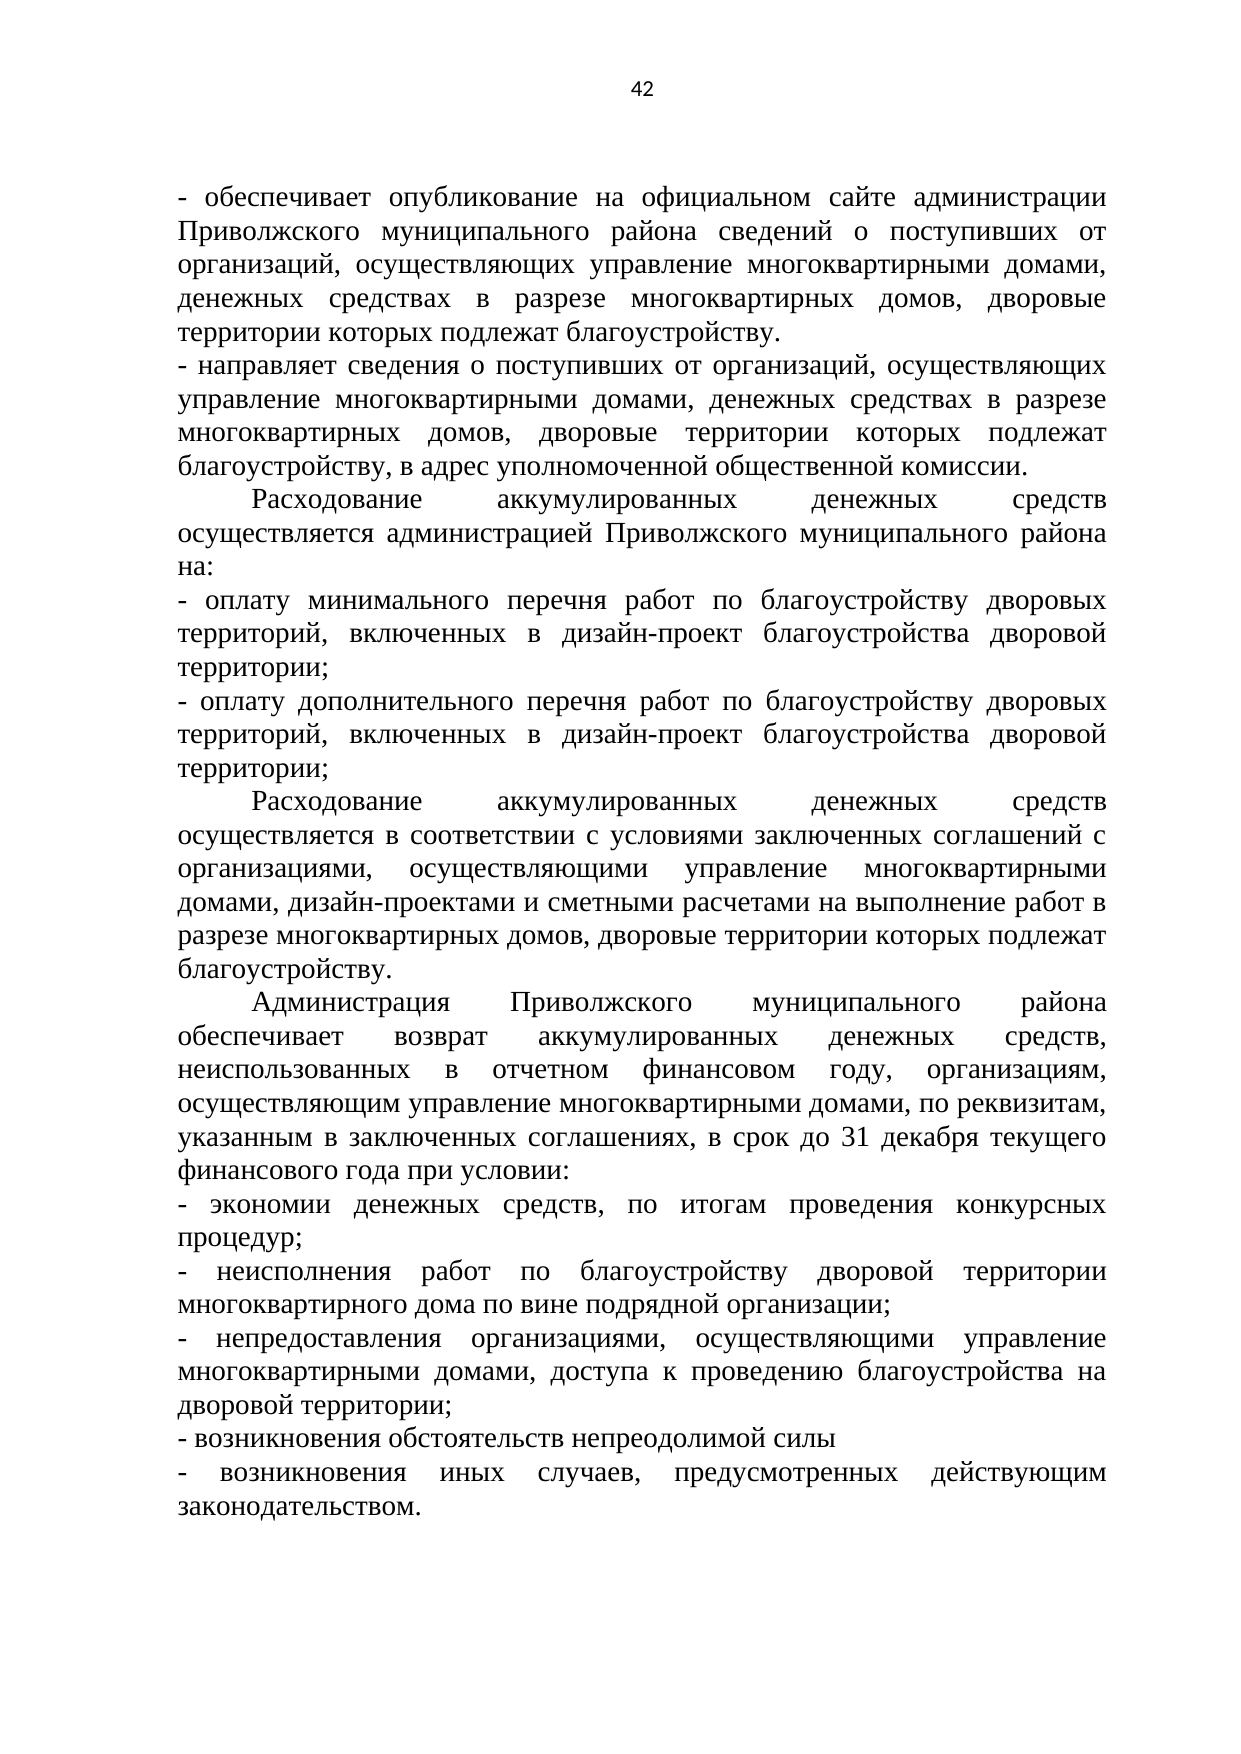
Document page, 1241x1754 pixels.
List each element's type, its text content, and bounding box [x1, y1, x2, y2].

text - неисполнения работ по благоустройству дворовой территории многоквартирного дома по вине подрядной организации; [177, 1253, 1107, 1320]
text Расходование аккумулированных денежных средств осуществляется в соответствии с условиями заключенных соглашений с организациями, осуществляющими управление многоквартирными домами, дизайн-проектами и сметными расчетами на выполнение работ в разрезе многоквартирных домов, дворовые территории которых подлежат благоустройству. [177, 783, 1107, 984]
text Администрация Приволжского муниципального района обеспечивает возврат аккумулированных денежных средств, неиспользованных в отчетном финансовом году, организациям, осуществляющим управление многоквартирными домами, по реквизитам, указанным в заключенных соглашениях, в срок до 31 декабря текущего финансового года при условии: [177, 984, 1107, 1186]
text - возникновения иных случаев, предусмотренных действующим законодательством. [177, 1454, 1107, 1521]
text - экономии денежных средств, по итогам проведения конкурсных процедур; [177, 1186, 1107, 1253]
text - обеспечивает опубликование на официальном сайте администрации Приволжского муниципального района сведений о поступивших от организаций, осуществляющих управление многоквартирными домами, денежных средствах в разрезе многоквартирных домов, дворовые территории которых подлежат благоустройству. [177, 179, 1107, 347]
text Расходование аккумулированных денежных средств осуществляется администрацией Приволжского муниципального района на: [177, 481, 1107, 582]
text - направляет сведения о поступивших от организаций, осуществляющих управление многоквартирными домами, денежных средствах в разрезе многоквартирных домов, дворовые территории которых подлежат благоустройству, в адрес уполномоченной общественной комиссии. [177, 347, 1107, 481]
text - оплату минимального перечня работ по благоустройству дворовых территорий, включенных в дизайн-проект благоустройства дворовой территории; [177, 582, 1107, 683]
text - возникновения обстоятельств непреодолимой силы [177, 1421, 1107, 1454]
text - оплату дополнительного перечня работ по благоустройству дворовых территорий, включенных в дизайн-проект благоустройства дворовой территории; [177, 683, 1107, 783]
text - непредоставления организациями, осуществляющими управление многоквартирными домами, доступа к проведению благоустройства на дворовой территории; [177, 1320, 1107, 1421]
